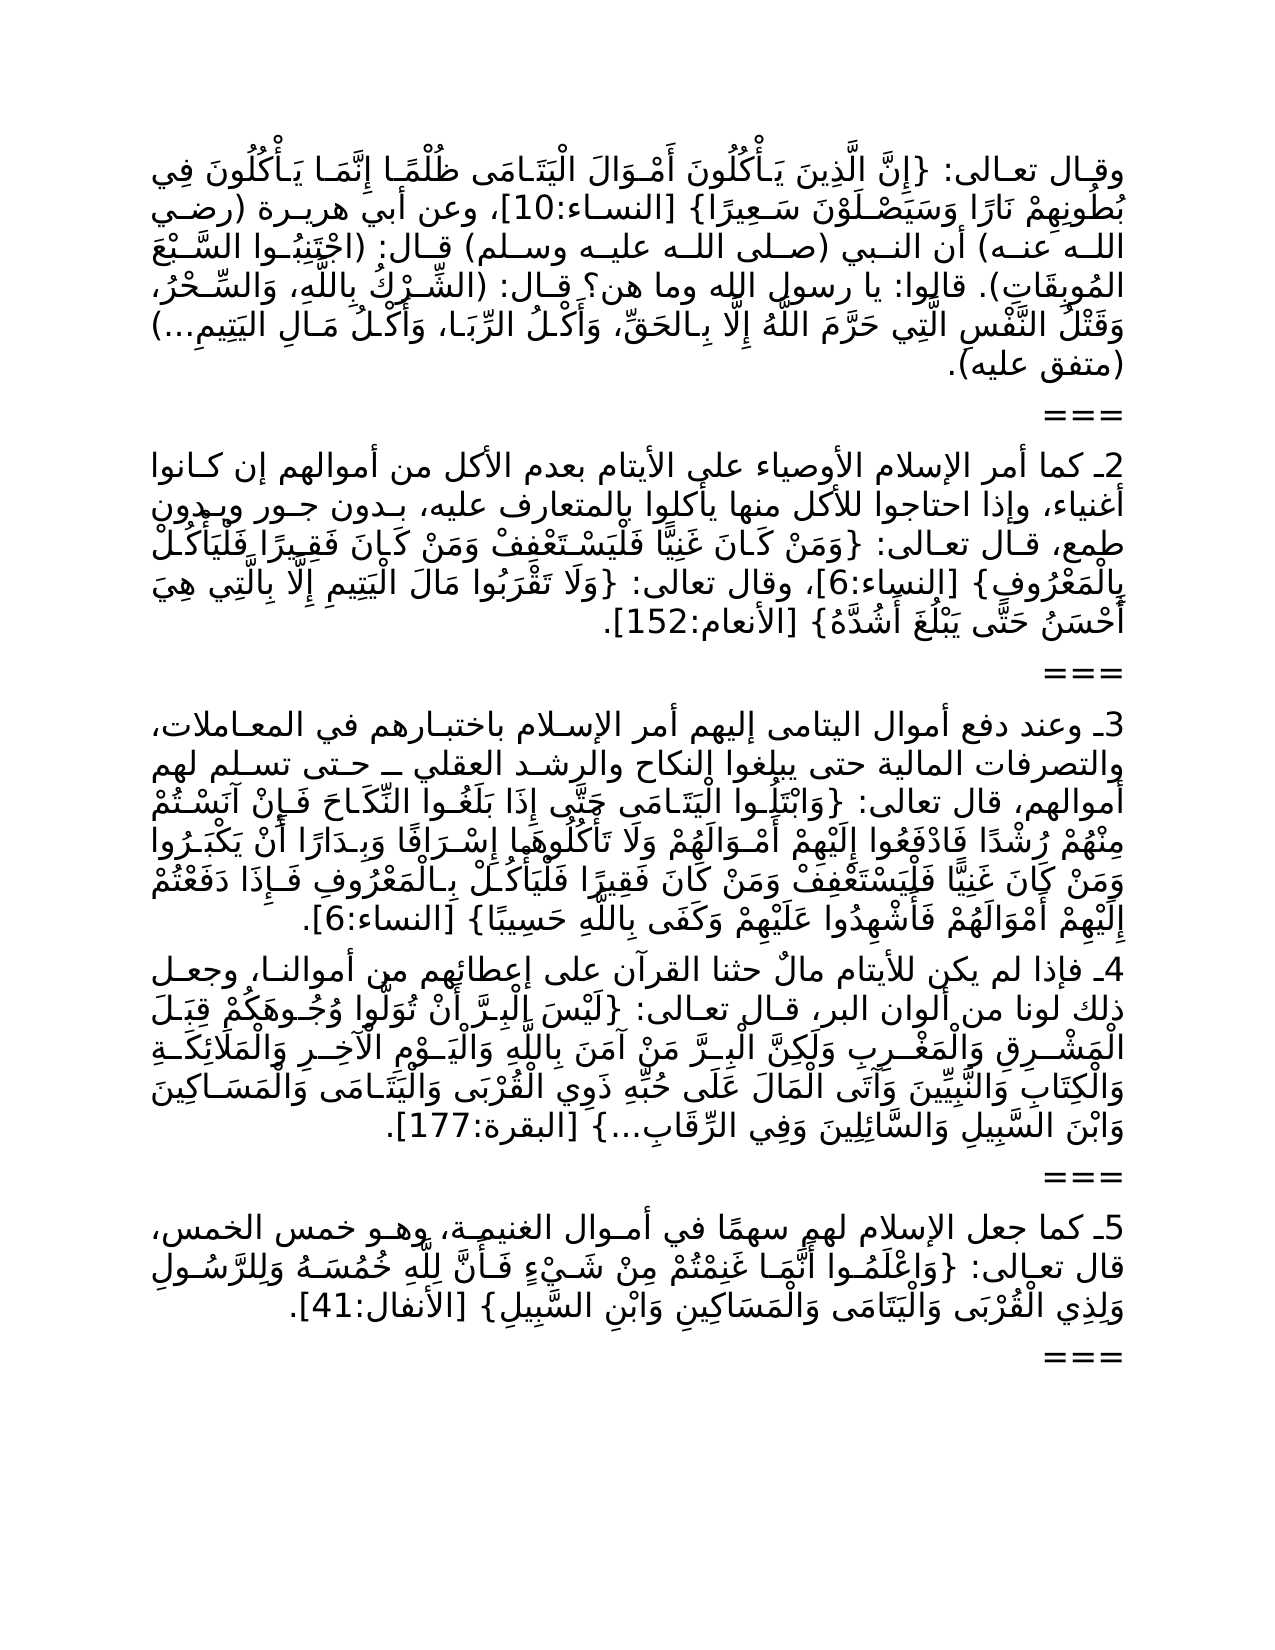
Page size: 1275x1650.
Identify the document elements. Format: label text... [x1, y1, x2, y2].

text === [150, 1338, 1125, 1377]
text وقال تعالى: {إِنَّ الَّذِينَ يَأْكُلُونَ أَمْوَالَ الْيَتَامَى ظُلْمًا إِنَّمَا يَأْكُلُونَ فِي بُطُونِهِمْ نَارًا وَسَيَصْلَوْنَ سَعِيرًا} [النساء:10]، وعن أبي هريرة (رضي الله عنه) أن النبي (صلى الله عليه وسلم) قال: (اجْتَنِبُوا السَّبْعَ المُوبِقَاتِ). قالوا: يا رسول الله وما هن؟ قال: (الشِّرْكُ بِاللَّهِ، وَالسِّحْرُ، وَقَتْلُ النَّفْسِ الَّتِي حَرَّمَ اللَّهُ إِلَّا بِالحَقِّ، وَأَكْلُ الرِّبَا، وَأَكْلُ مَالِ اليَتِيمِ...) (متفق عليه). [150, 150, 1125, 383]
text 3ـ وعند دفع أموال اليتامى إليهم أمر الإسلام باختبارهم في المعاملات، والتصرفات المالية حتى يبلغوا النكاح والرشد العقلي ـ حتى تسلم لهم أموالهم، قال تعالى: {وَابْتَلُوا الْيَتَامَى حَتَّى إِذَا بَلَغُوا النِّكَاحَ فَإِنْ آنَسْتُمْ مِنْهُمْ رُشْدًا فَادْفَعُوا إِلَيْهِمْ أَمْوَالَهُمْ وَلَا تَأْكُلُوهَا إِسْرَافًا وَبِدَارًا أَنْ يَكْبَرُوا وَمَنْ كَانَ غَنِيًّا فَلْيَسْتَعْفِفْ وَمَنْ كَانَ فَقِيرًا فَلْيَأْكُلْ بِالْمَعْرُوفِ فَإِذَا دَفَعْتُمْ إِلَيْهِمْ أَمْوَالَهُمْ فَأَشْهِدُوا عَلَيْهِمْ وَكَفَى بِاللَّهِ حَسِيبًا} [النساء:6]. [150, 705, 1125, 938]
text === [150, 1157, 1125, 1196]
text 4ـ فإذا لم يكن للأيتام مالٌ حثنا القرآن على إعطائهم من أموالنا، وجعل ذلك لونا من ألوان البر، قال تعالى: {لَيْسَ الْبِرَّ أَنْ تُوَلُّوا وُجُوهَكُمْ قِبَلَ الْمَشْرِقِ وَالْمَغْرِبِ وَلَكِنَّ الْبِرَّ مَنْ آمَنَ بِاللَّهِ وَالْيَوْمِ الْآخِرِ وَالْمَلَائِكَةِ وَالْكِتَابِ وَالنَّبِيِّينَ وَآتَى الْمَالَ عَلَى حُبِّهِ ذَوِي الْقُرْبَى وَالْيَتَامَى وَالْمَسَاكِينَ وَابْنَ السَّبِيلِ وَالسَّائِلِينَ وَفِي الرِّقَابِ...} [البقرة:177]. [150, 951, 1125, 1145]
text === [150, 654, 1125, 693]
text 5ـ كما جعل الإسلام لهم سهمًا في أموال الغنيمة، وهو خمس الخمس، قال تعالى: {وَاعْلَمُوا أَنَّمَا غَنِمْتُمْ مِنْ شَيْءٍ فَأَنَّ لِلَّهِ خُمُسَهُ وَلِلرَّسُولِ وَلِذِي الْقُرْبَى وَالْيَتَامَى وَالْمَسَاكِينِ وَابْنِ السَّبِيلِ} [الأنفال:41]. [150, 1209, 1125, 1325]
text === [150, 396, 1125, 434]
text 2ـ كما أمر الإسلام الأوصياء على الأيتام بعدم الأكل من أموالهم إن كانوا أغنياء، وإذا احتاجوا للأكل منها يأكلوا بالمتعارف عليه، بدون جور وبدون طمع، قال تعالى: {وَمَنْ كَانَ غَنِيًّا فَلْيَسْتَعْفِفْ وَمَنْ كَانَ فَقِيرًا فَلْيَأْكُلْ بِالْمَعْرُوفِ} [النساء:6]، وقال تعالى: {وَلَا تَقْرَبُوا مَالَ الْيَتِيمِ إِلَّا بِالَّتِي هِيَ أَحْسَنُ حَتَّى يَبْلُغَ أَشُدَّهُ} [الأنعام:152]. [150, 447, 1125, 641]
